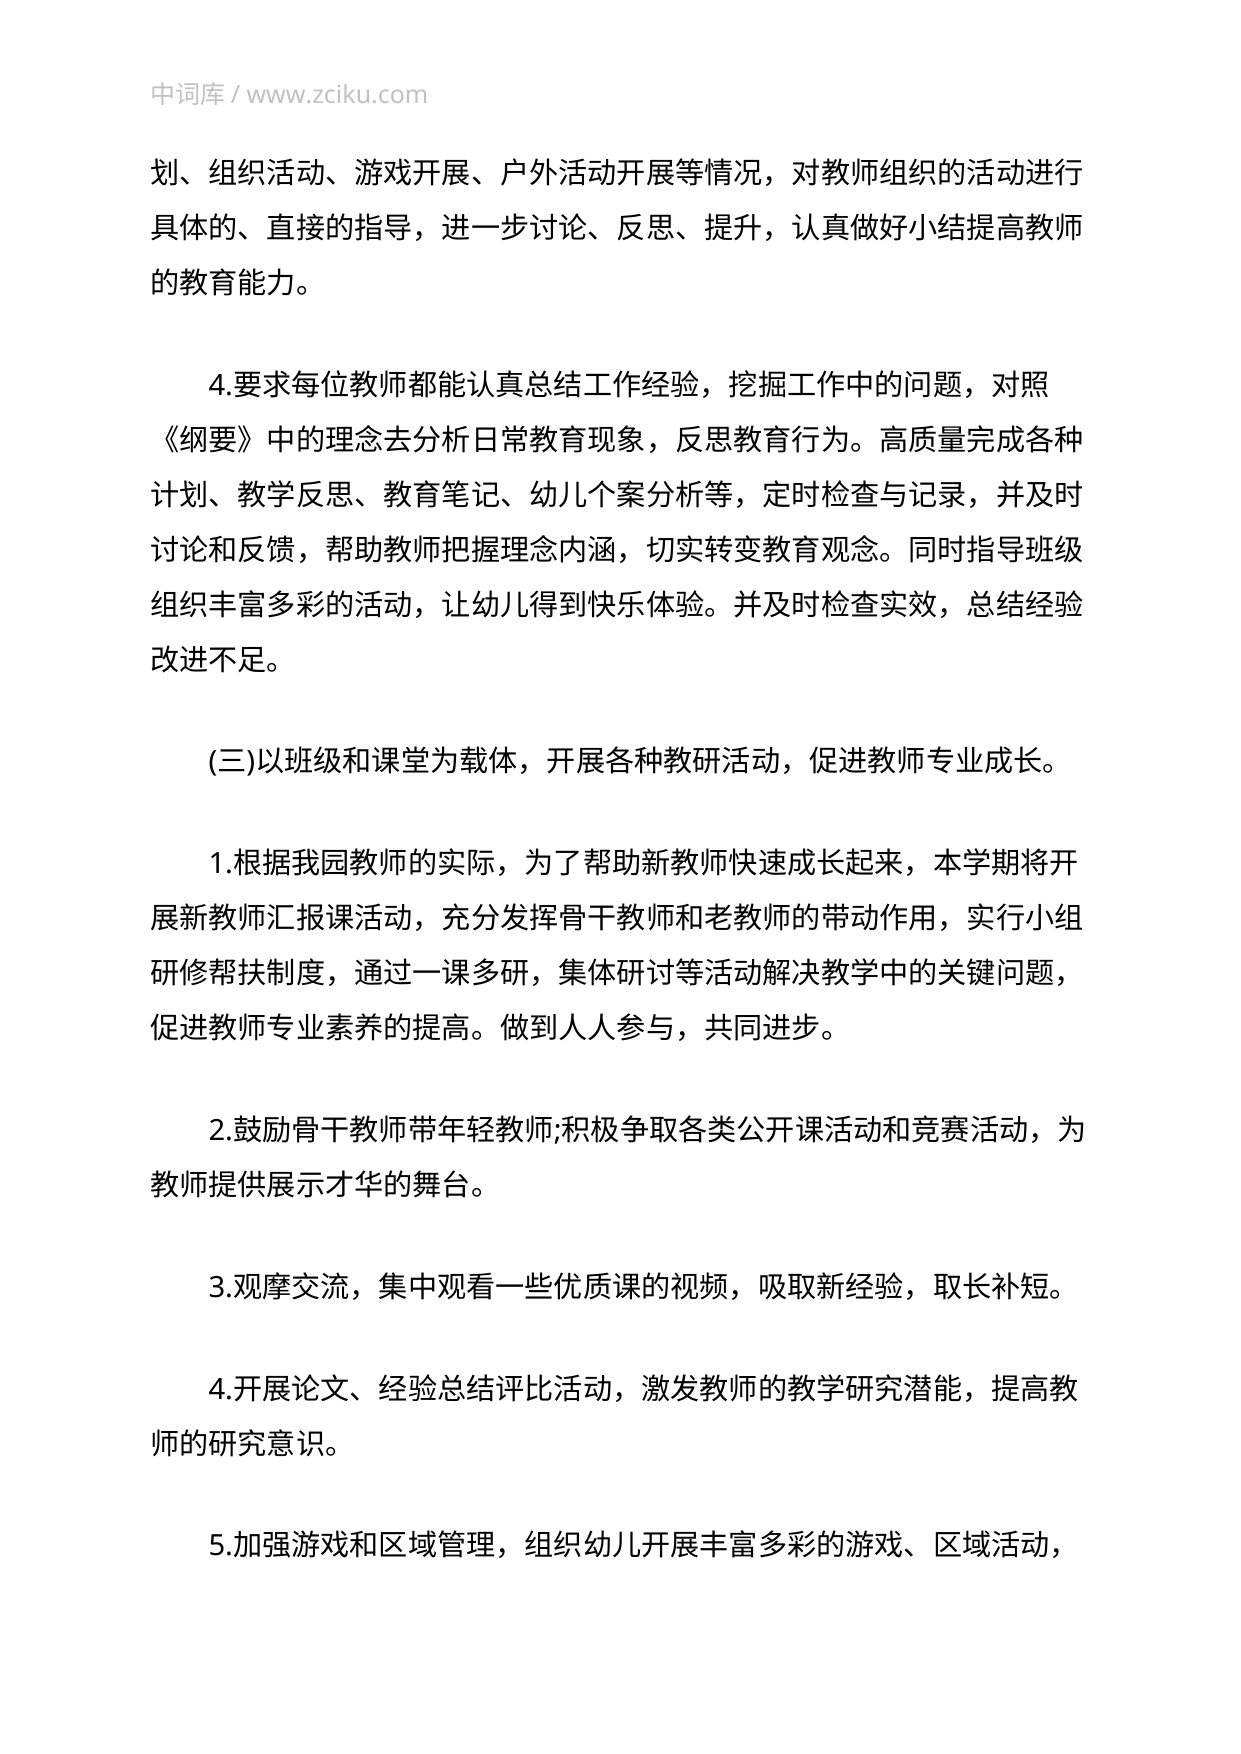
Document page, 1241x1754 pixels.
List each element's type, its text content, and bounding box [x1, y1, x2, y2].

text 4.要求每位教师都能认真总结工作经验，挖掘工作中的问题，对照《纲要》中的理念去分析日常教育现象，反思教育行为。高质量完成各种计划、教学反思、教育笔记、幼儿个案分析等，定时检查与记录，并及时讨论和反馈，帮助教师把握理念内涵，切实转变教育观念。同时指导班级组织丰富多彩的活动，让幼儿得到快乐体验。并及时检查实效，总结经验改进不足。 [150, 362, 1090, 678]
text (三)以班级和课堂为载体，开展各种教研活动，促进教师专业成长。 [150, 738, 1090, 780]
text 1.根据我园教师的实际，为了帮助新教师快速成长起来，本学期将开展新教师汇报课活动，充分发挥骨干教师和老教师的带动作用，实行小组研修帮扶制度，通过一课多研，集体研讨等活动解决教学中的关键问题，促进教师专业素养的提高。做到人人参与，共同进步。 [150, 840, 1090, 1047]
text 2.鼓励骨干教师带年轻教师;积极争取各类公开课活动和竞赛活动，为教师提供展示才华的舞台。 [150, 1106, 1090, 1204]
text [150, 1522, 1090, 1564]
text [150, 150, 1090, 302]
text 4.开展论文、经验总结评比活动，激发教师的教学研究潜能，提高教师的研究意识。 [150, 1365, 1090, 1462]
text 3.观摩交流，集中观看一些优质课的视频，吸取新经验，取长补短。 [150, 1263, 1090, 1306]
